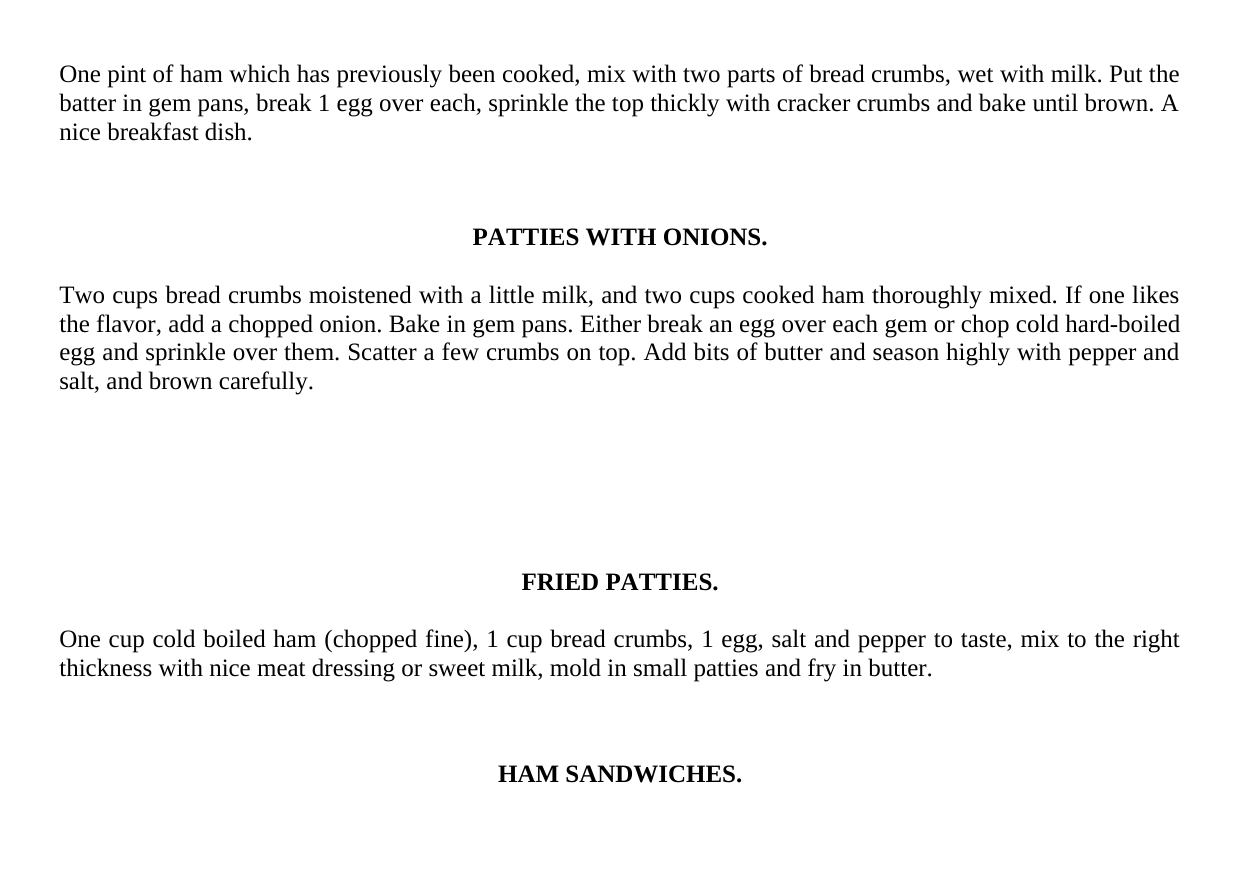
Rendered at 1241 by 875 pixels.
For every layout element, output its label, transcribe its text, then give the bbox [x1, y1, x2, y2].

text Two cups bread crumbs moistened with a little milk, and two cups cooked ham thoroughly mixed. If one likes the flavor, add a chopped onion. Bake in gem pans. Either break an egg over each gem or chop cold hard-boiled egg and sprinkle over them. Scatter a few crumbs on top. Add bits of butter and season highly with pepper and salt, and brown carefully. [59, 280, 1181, 395]
text One cup cold boiled ham (chopped fine), 1 cup bread crumbs, 1 egg, salt and pepper to taste, mix to the right thickness with nice meat dressing or sweet milk, mold in small patties and fry in butter. [59, 624, 1181, 682]
subtitle FRIED PATTIES. [59, 567, 1181, 595]
subtitle HAM SANDWICHES. [59, 759, 1181, 787]
subtitle PATTIES WITH ONIONS. [59, 222, 1181, 251]
text One pint of ham which has previously been cooked, mix with two parts of bread crumbs, wet with milk. Put the batter in gem pans, break 1 egg over each, sprinkle the top thickly with cracker crumbs and bake until brown. A nice breakfast dish. [59, 59, 1181, 145]
